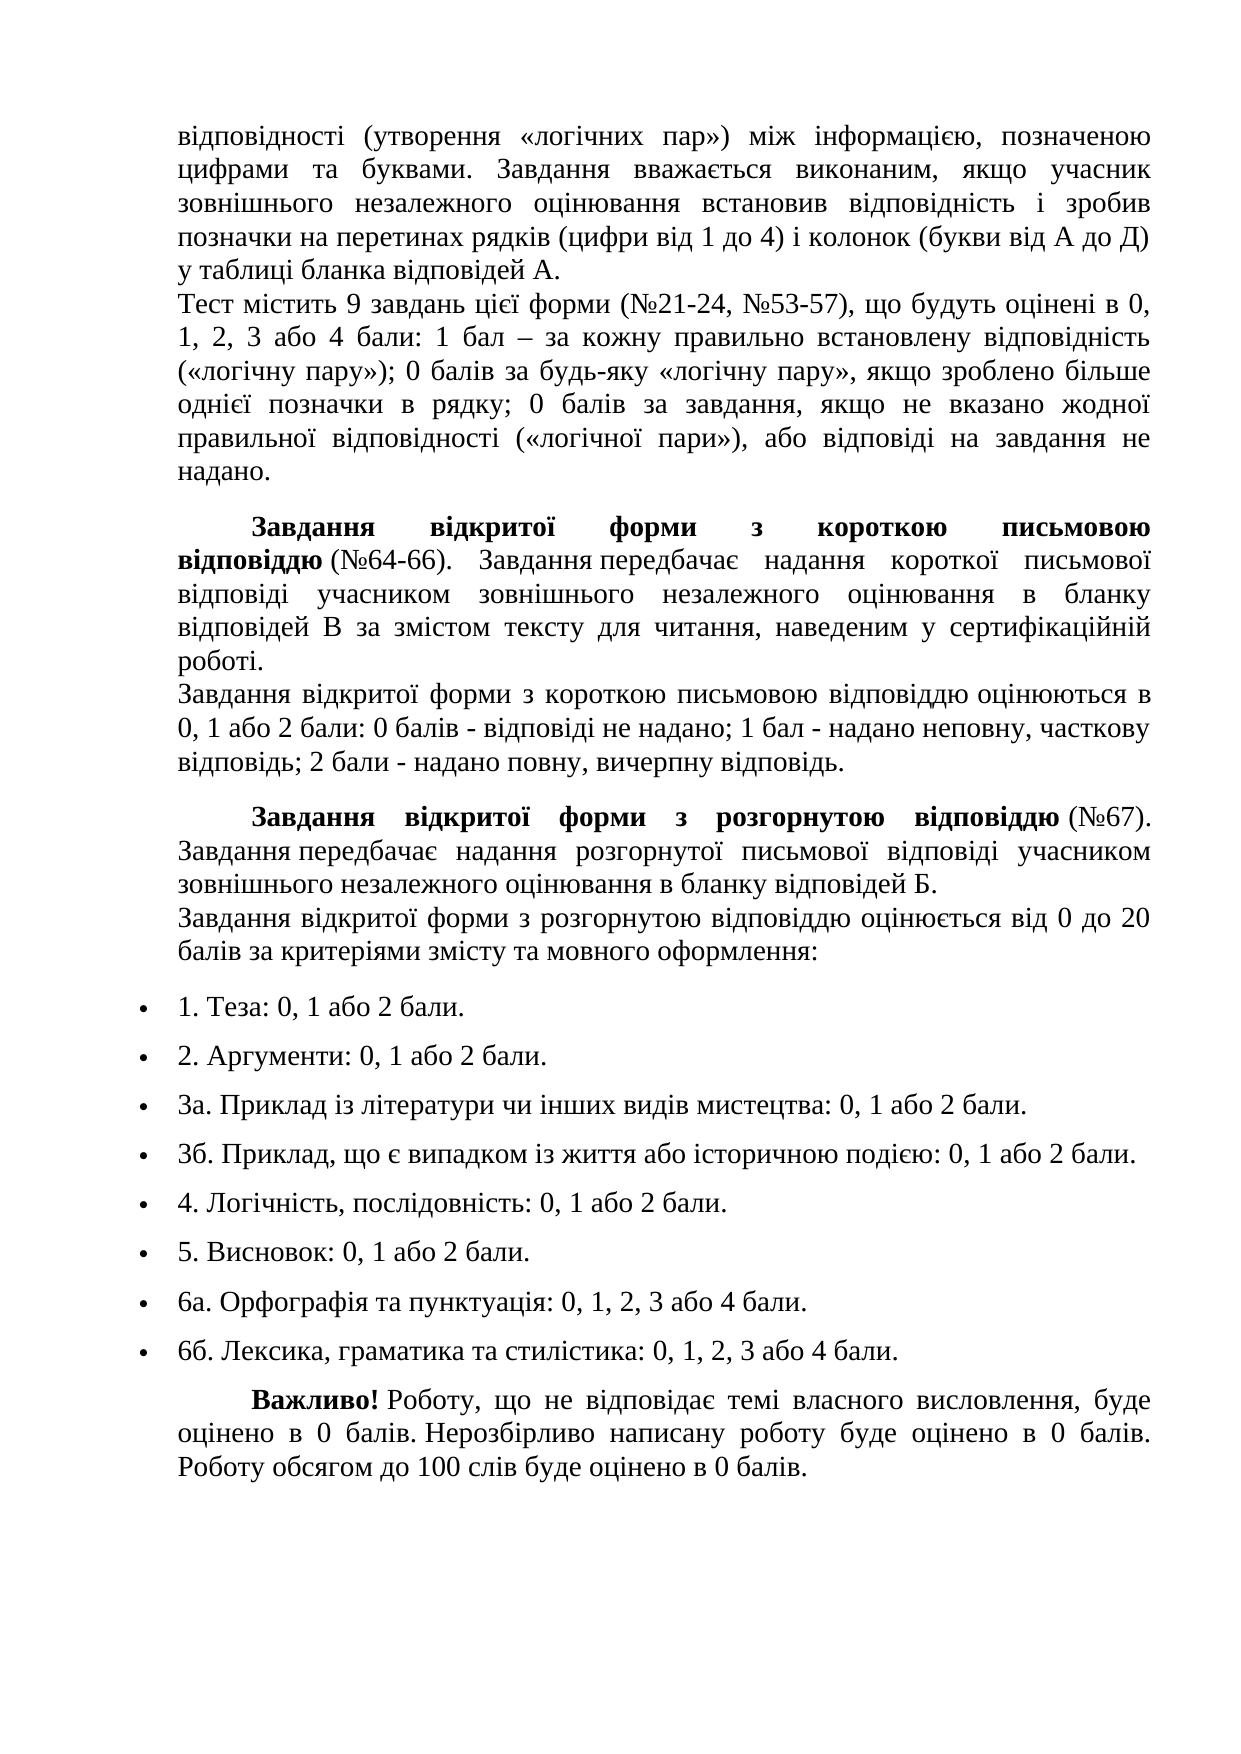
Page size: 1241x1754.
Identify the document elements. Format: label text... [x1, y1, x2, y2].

list 3а. Приклад із літератури чи інших видів мистецтва: 0, 1 або 2 бали. [140, 1087, 1152, 1121]
text Завдання відкритої форми з короткою письмовою відповіддю оцінюються в 0, 1 або 2 бали: 0 балів - відповіді не надано; 1 бал - надано неповну, часткову відповідь; 2 бали - надано повну, вичерпну відповідь. [177, 677, 1152, 777]
list 5. Висновок: 0, 1 або 2 бали. [140, 1234, 1152, 1268]
list 6б. Лексика, граматика та стилістика: 0, 1, 2, 3 або 4 бали. [140, 1333, 1152, 1366]
text Важливо! Роботу, що не відповідає темі власного висловлення, буде оцінено в 0 балів. Нерозбірливо написану роботу буде оцінено в 0 балів. Роботу обсягом до 100 слів буде оцінено в 0 балів. [177, 1382, 1152, 1483]
list 1. Теза: 0, 1 або 2 бали. [140, 989, 1152, 1022]
list 2. Аргументи: 0, 1 або 2 бали. [140, 1038, 1152, 1071]
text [177, 118, 1152, 286]
text Завдання відкритої форми з розгорнутою відповіддю оцінюється від 0 до 20 балів за критеріями змісту та мовного оформлення: [177, 900, 1152, 967]
list 4. Логічність, послідовність: 0, 1 або 2 бали. [140, 1185, 1152, 1219]
text Завдання відкритої форми з короткою письмовою відповіддю (№64-66). Завдання передбачає надання короткої письмової відповіді учасником зовнішнього незалежного оцінювання в бланку відповідей В за змістом тексту для читання, наведеним у сертифікаційній роботі. [177, 509, 1152, 677]
text Тест містить 9 завдань цієї форми (№21-24, №53-57), що будуть оцінені в 0, 1, 2, 3 або 4 бали: 1 бал – за кожну правильно встановлену відповідність («логічну пару»); 0 балів за будь-яку «логічну пару», якщо зроблено більше однієї позначки в рядку; 0 балів за завдання, якщо не вказано жодної правильної відповідності («логічної пари»), або відповіді на завдання не надано. [177, 286, 1152, 487]
list 3б. Приклад, що є випадком із життя або історичною подією: 0, 1 або 2 бали. [140, 1136, 1152, 1170]
list 6а. Орфографія та пунктуація: 0, 1, 2, 3 або 4 бали. [140, 1284, 1152, 1317]
text Завдання відкритої форми з розгорнутою відповіддю (№67). Завдання передбачає надання розгорнутої письмової відповіді учасником зовнішнього незалежного оцінювання в бланку відповідей Б. [177, 799, 1152, 900]
